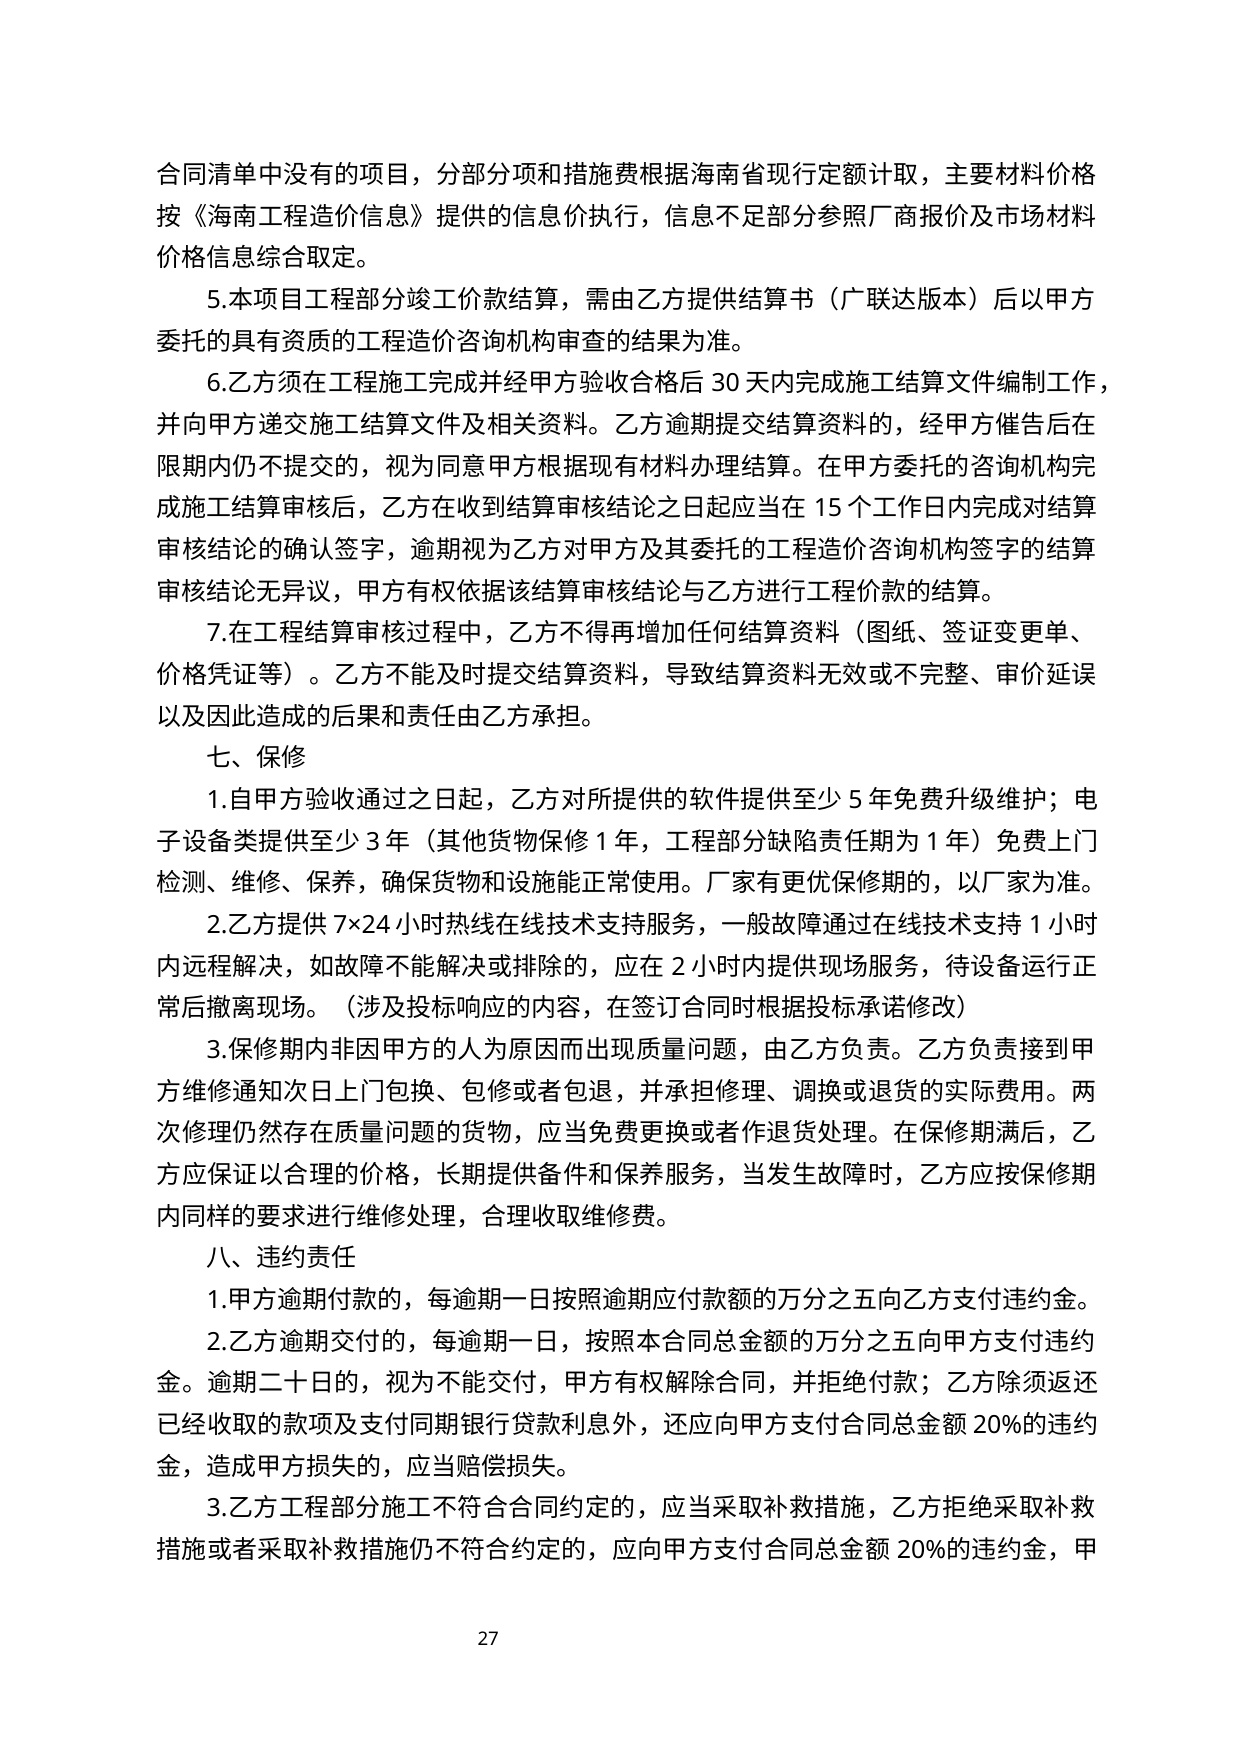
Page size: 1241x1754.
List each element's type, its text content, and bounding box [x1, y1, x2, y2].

text 2.乙方提供7×24小时热线在线技术支持服务，一般故障通过在线技术支持1小时内远程解决，如故障不能解决或排除的，应在2小时内提供现场服务，待设备运行正常后撤离现场。（涉及投标响应的内容，在签订合同时根据投标承诺修改） [156, 900, 1098, 1025]
text 7.在工程结算审核过程中，乙方不得再增加任何结算资料（图纸、签证变更单、价格凭证等）。乙方不能及时提交结算资料，导致结算资料无效或不完整、审价延误以及因此造成的后果和责任由乙方承担。 [156, 608, 1098, 733]
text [156, 150, 1098, 275]
text 5.本项目工程部分竣工价款结算，需由乙方提供结算书（广联达版本）后以甲方委托的具有资质的工程造价咨询机构审查的结果为准。 [156, 275, 1098, 358]
text 6.乙方须在工程施工完成并经甲方验收合格后30天内完成施工结算文件编制工作，并向甲方递交施工结算文件及相关资料。乙方逾期提交结算资料的，经甲方催告后在限期内仍不提交的，视为同意甲方根据现有材料办理结算。在甲方委托的咨询机构完成施工结算审核后，乙方在收到结算审核结论之日起应当在15个工作日内完成对结算审核结论的确认签字，逾期视为乙方对甲方及其委托的工程造价咨询机构签字的结算审核结论无异议，甲方有权依据该结算审核结论与乙方进行工程价款的结算。 [156, 358, 1098, 608]
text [156, 1483, 1098, 1567]
text 七、保修 [156, 733, 1098, 775]
text 3.保修期内非因甲方的人为原因而出现质量问题，由乙方负责。乙方负责接到甲方维修通知次日上门包换、包修或者包退，并承担修理、调换或退货的实际费用。两次修理仍然存在质量问题的货物，应当免费更换或者作退货处理。在保修期满后，乙方应保证以合理的价格，长期提供备件和保养服务，当发生故障时，乙方应按保修期内同样的要求进行维修处理，合理收取维修费。 [156, 1025, 1098, 1233]
text 2.乙方逾期交付的，每逾期一日，按照本合同总金额的万分之五向甲方支付违约金。逾期二十日的，视为不能交付，甲方有权解除合同，并拒绝付款；乙方除须返还已经收取的款项及支付同期银行贷款利息外，还应向甲方支付合同总金额20%的违约金，造成甲方损失的，应当赔偿损失。 [156, 1317, 1098, 1483]
text 1.甲方逾期付款的，每逾期一日按照逾期应付款额的万分之五向乙方支付违约金。 [156, 1275, 1098, 1317]
text 八、违约责任 [156, 1233, 1098, 1275]
text 1.自甲方验收通过之日起，乙方对所提供的软件提供至少5年免费升级维护；电子设备类提供至少3年（其他货物保修1年，工程部分缺陷责任期为1年）免费上门检测、维修、保养，确保货物和设施能正常使用。厂家有更优保修期的，以厂家为准。 [156, 775, 1098, 900]
